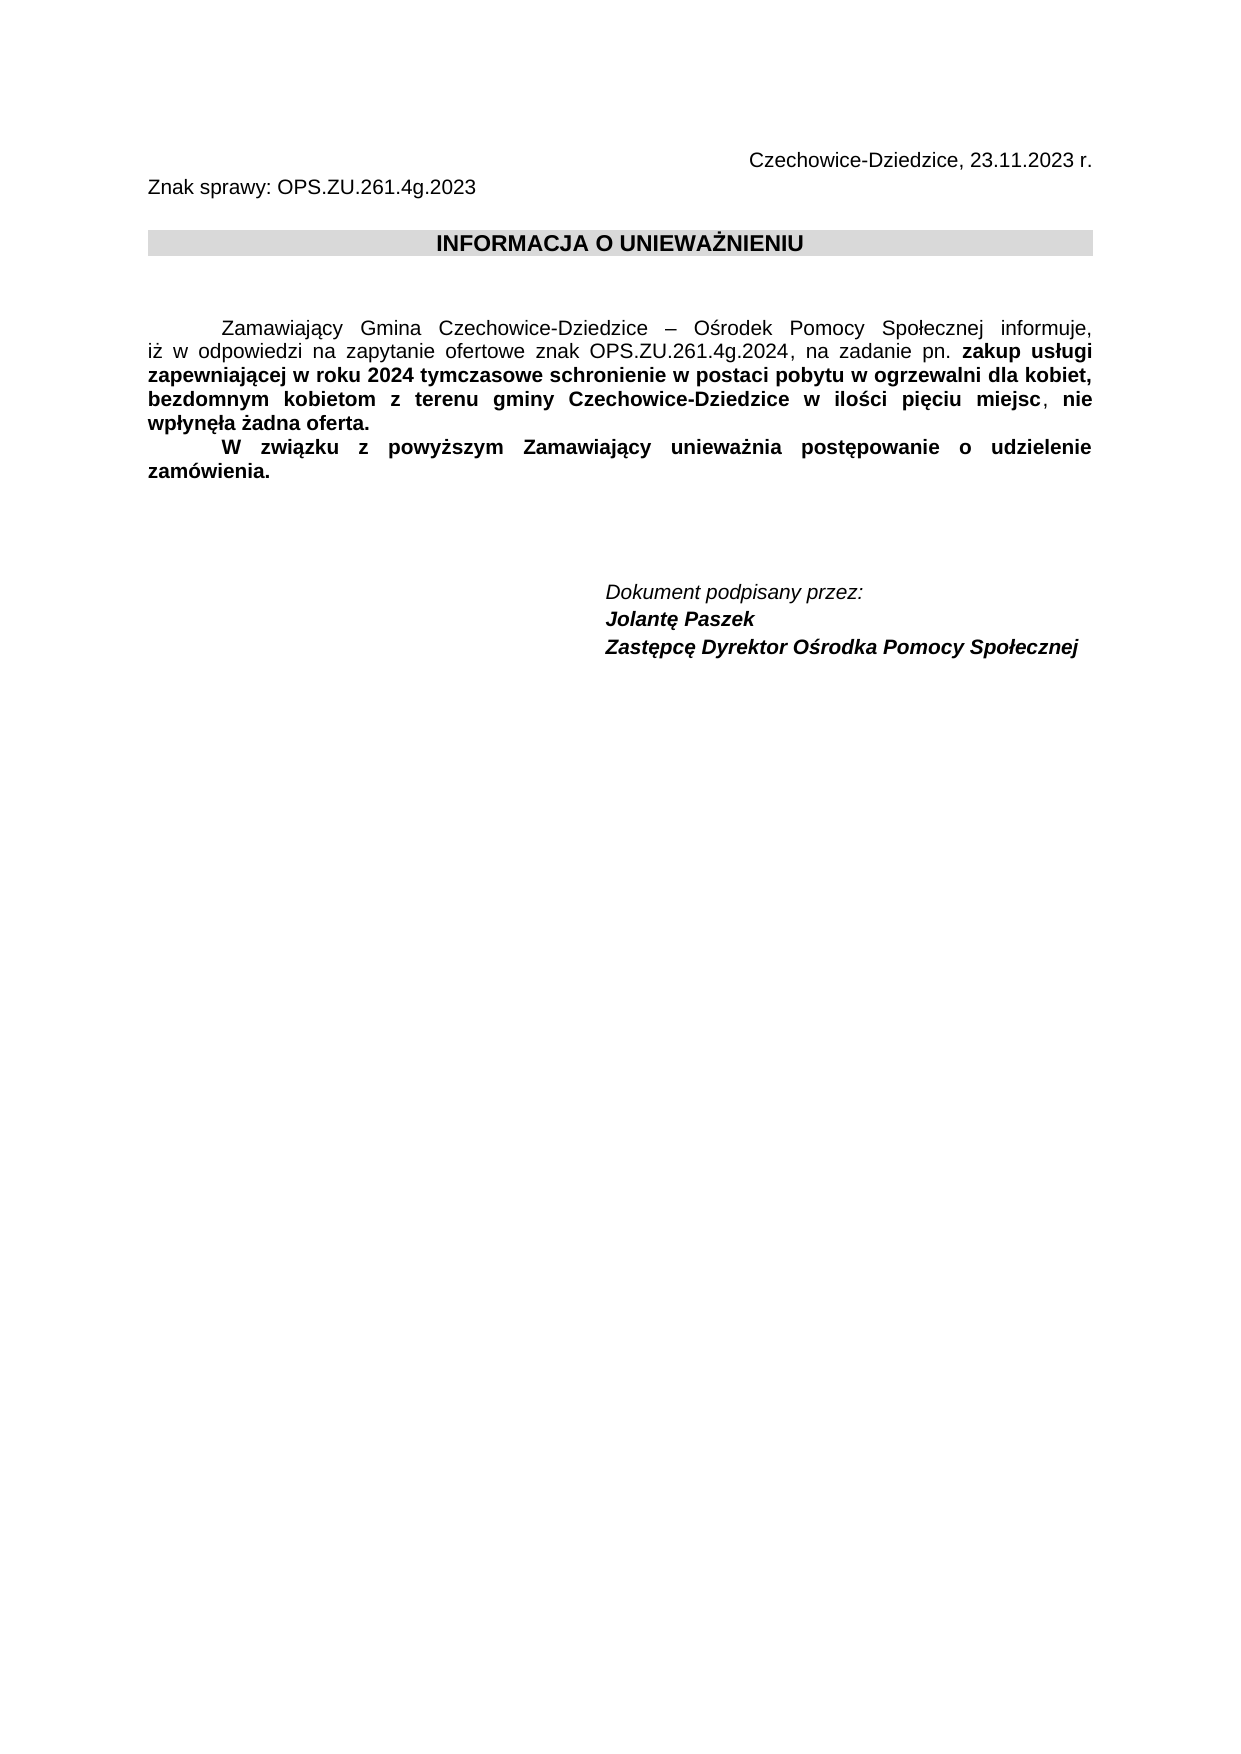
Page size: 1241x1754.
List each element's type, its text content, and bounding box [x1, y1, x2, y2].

text Dokument podpisany przez: [546, 580, 1093, 604]
text Jolantę Paszek [590, 607, 1093, 631]
text Znak sprawy: OPS.ZU.261.4g.2023 [148, 175, 1093, 199]
text Zastępcę Dyrektor Ośrodka Pomocy Społecznej [605, 635, 1093, 659]
text W związku z powyższym Zamawiający unieważnia postępowanie o udzielenie zamówienia. [148, 435, 1093, 483]
text INFORMACJA O UNIEWAŻNIENIU [148, 230, 1093, 256]
text Czechowice-Dziedzice, 23.11.2023 r. [148, 148, 1093, 172]
list Zamawiający Gmina Czechowice-Dziedzice – Ośrodek Pomocy Społecznej informuje, iż w odpowiedzi na zapytanie ofertowe znak OPS.ZU.261.4g.2024, na zadanie pn. zakup usługi zapewniającej w roku 2024 tymczasowe schronienie w postaci pobytu w ogrzewalni dla kobiet, bezdomnym kobietom z terenu gminy Czechowice-Dziedzice w ilości pięciu miejsc, nie wpłynęła żadna oferta. [148, 315, 1093, 435]
